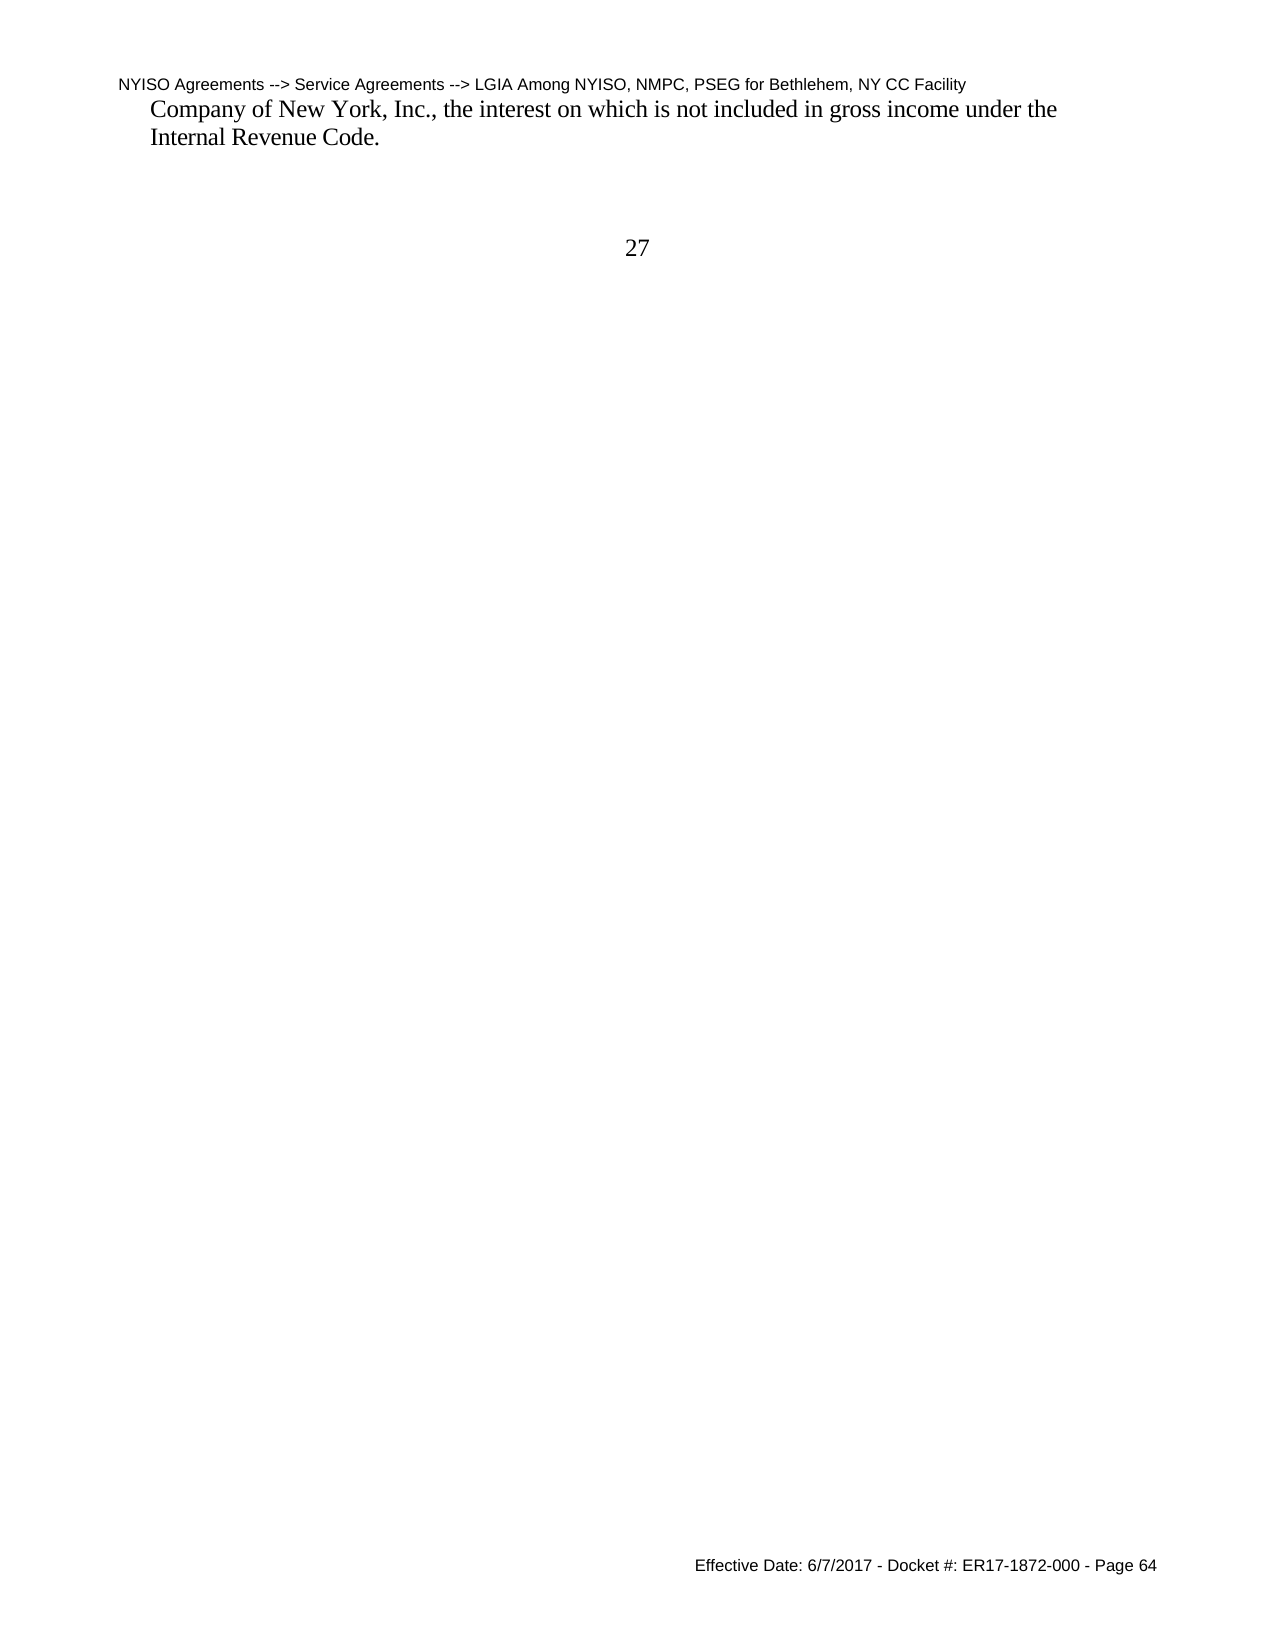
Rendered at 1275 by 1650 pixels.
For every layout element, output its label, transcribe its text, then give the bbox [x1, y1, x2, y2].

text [150, 94, 1139, 151]
text 27 [625, 233, 1275, 262]
